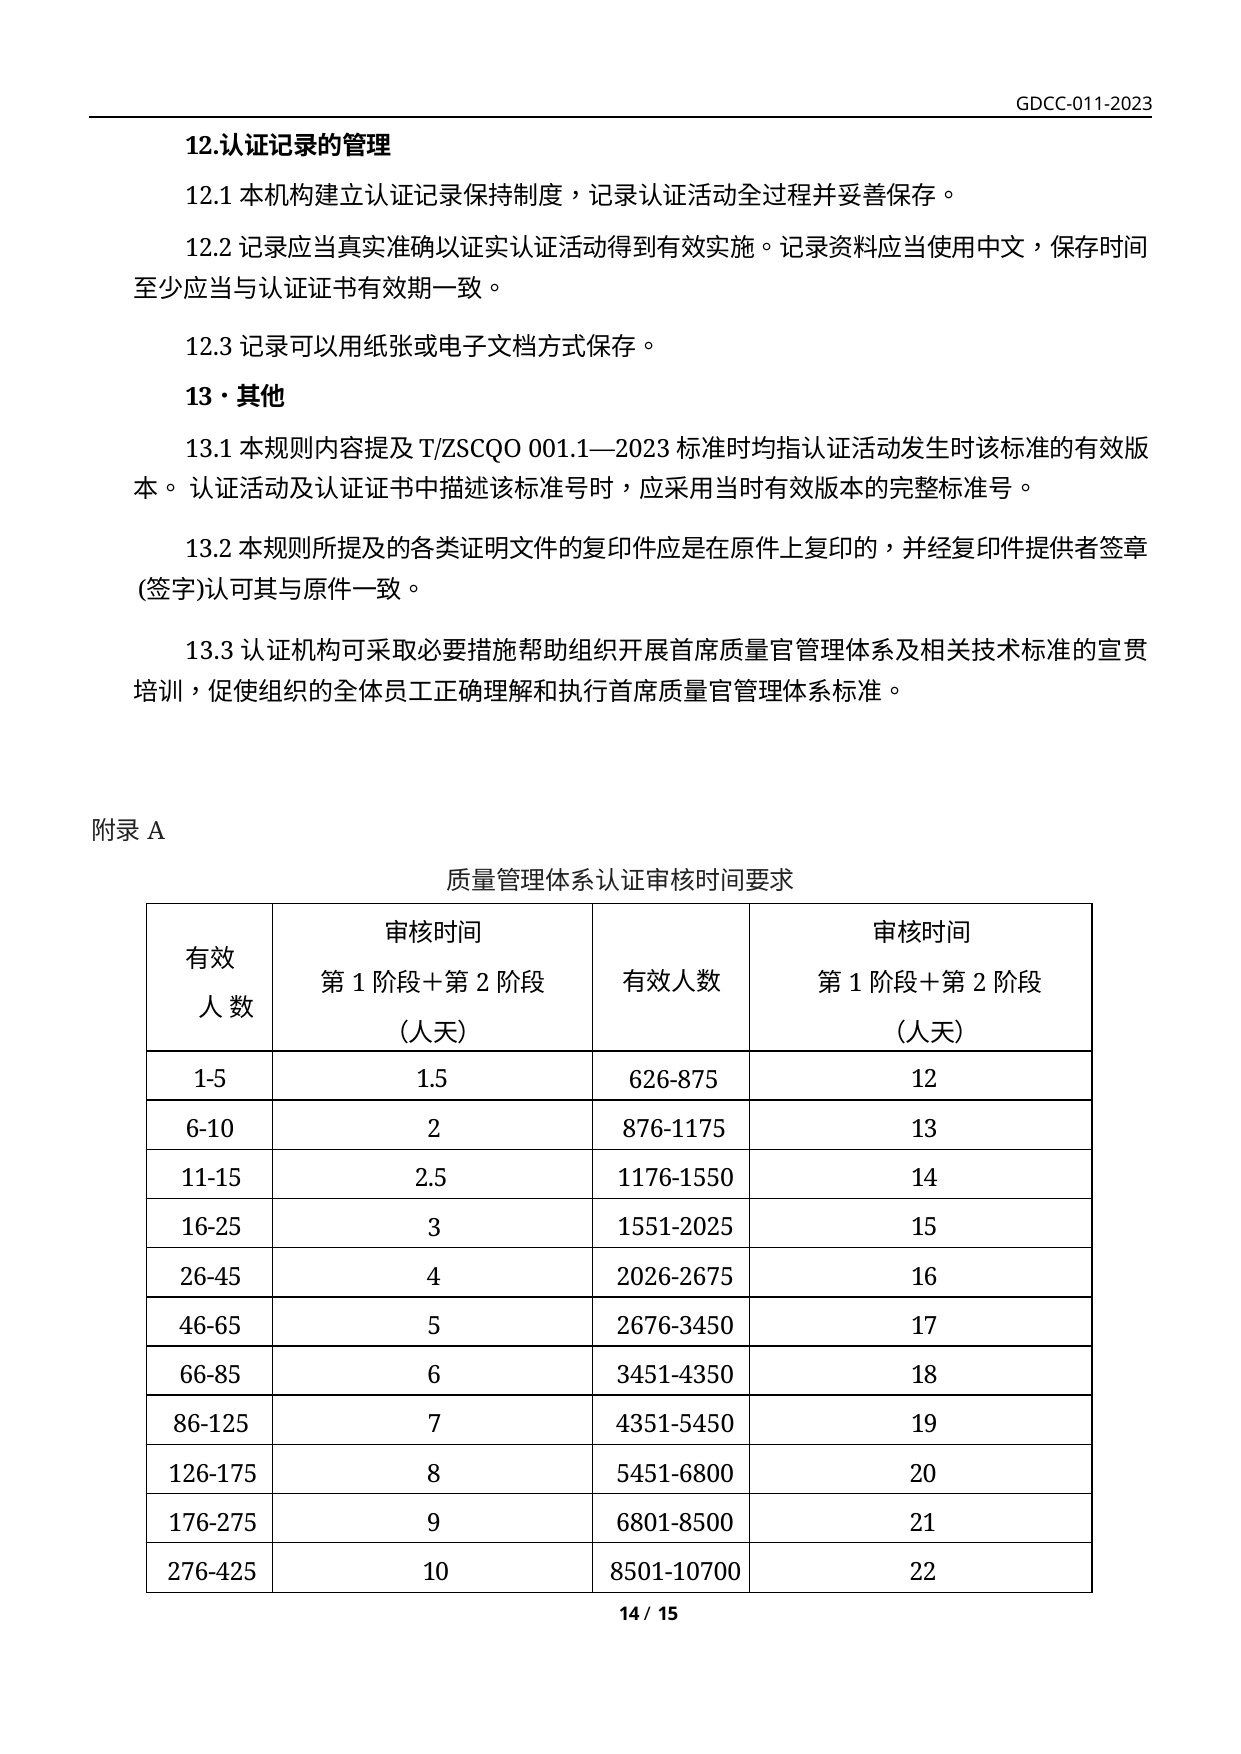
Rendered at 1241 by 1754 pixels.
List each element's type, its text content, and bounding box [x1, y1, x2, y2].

table_cell 14 [750, 1150, 1091, 1198]
table_cell 1.5 [273, 1052, 592, 1099]
table_cell 6-10 [147, 1101, 272, 1148]
table_cell 276-425 [147, 1543, 272, 1592]
table_cell 86-125 [147, 1396, 272, 1443]
table_cell 876-1175 [593, 1101, 749, 1148]
table_cell 17 [750, 1298, 1091, 1345]
table_cell 1-5 [147, 1052, 272, 1099]
table_cell 3451-4350 [593, 1347, 749, 1394]
text 质量管理体系认证审核时间要求 [446, 865, 1172, 896]
table_cell 2676-3450 [593, 1298, 749, 1345]
table_cell 46-65 [147, 1298, 272, 1345]
table_cell 8 [273, 1445, 592, 1493]
table_cell 22 [750, 1543, 1091, 1592]
table_cell 66-85 [147, 1347, 272, 1394]
text 附录 A [92, 814, 1172, 846]
table_cell 5 [273, 1298, 592, 1345]
table_cell 2026-2675 [593, 1248, 749, 1296]
table_cell 7 [273, 1396, 592, 1443]
table_cell 21 [750, 1494, 1091, 1542]
table_cell 12 [750, 1052, 1091, 1099]
text 12.认证记录的管理 [185, 129, 1172, 161]
table_cell 176-275 [147, 1494, 272, 1542]
table_cell 2.5 [273, 1150, 592, 1198]
table_cell 18 [750, 1347, 1091, 1394]
table_cell 126-175 [147, 1445, 272, 1493]
table_cell 5451-6800 [593, 1445, 749, 1493]
table_cell 20 [750, 1445, 1091, 1493]
table_cell 9 [273, 1494, 592, 1542]
table_header 审核时间 第 1 阶段＋第 2 阶段 （人天） [273, 904, 592, 1050]
text 13．其他 [185, 380, 1172, 411]
text 12.2 记录应当真实准确以证实认证活动得到有效实施。记录资料应当使用中文，保存时间 至少应当与认证证书有效期一致。 [133, 229, 1152, 304]
table_cell 26-45 [147, 1248, 272, 1296]
table_cell 3 [273, 1199, 592, 1247]
table_cell 6801-8500 [593, 1494, 749, 1542]
text 13.3 认证机构可采取必要措施帮助组织开展首席质量官管理体系及相关技术标准的宣贯 培训，促使组织的全体员工正确理解和执行首席质量官管理体系标准。 [133, 632, 1152, 707]
table_cell 4 [273, 1248, 592, 1296]
table_cell 2 [273, 1101, 592, 1148]
table_cell 13 [750, 1101, 1091, 1148]
table_header 审核时间 第 1 阶段＋第 2 阶段 （人天） [750, 904, 1091, 1050]
text 13.2 本规则所提及的各类证明文件的复印件应是在原件上复印的，并经复印件提供者签章 (签字)认可其与原件一致。 [138, 531, 1152, 606]
table_cell 19 [750, 1396, 1091, 1443]
text 12.1 本机构建立认证记录保持制度，记录认证活动全过程并妥善保存。 [185, 179, 1172, 210]
table_cell 4351-5450 [593, 1396, 749, 1443]
table_cell 11-15 [147, 1150, 272, 1198]
text 12.3 记录可以用纸张或电子文档方式保存。 [185, 330, 1172, 361]
table_cell 16-25 [147, 1199, 272, 1247]
table_cell 6 [273, 1347, 592, 1394]
table_cell 16 [750, 1248, 1091, 1296]
table_cell 626-875 [593, 1052, 749, 1099]
table_cell 15 [750, 1199, 1091, 1247]
table_cell 1176-1550 [593, 1150, 749, 1198]
table_header 有效人数 [593, 904, 749, 1050]
table_header 有效人 数 [147, 904, 272, 1050]
table_cell 8501-10700 [593, 1543, 749, 1592]
table_cell 10 [273, 1543, 592, 1592]
text 13.1 本规则内容提及T/ZSCQO 001.1—2023 标准时均指认证活动发生时该标准的有效版本。 认证活动及认证证书中描述该标准号时，应采用当时有效版本的完整标准号。 [133, 430, 1172, 505]
table_cell 1551-2025 [593, 1199, 749, 1247]
